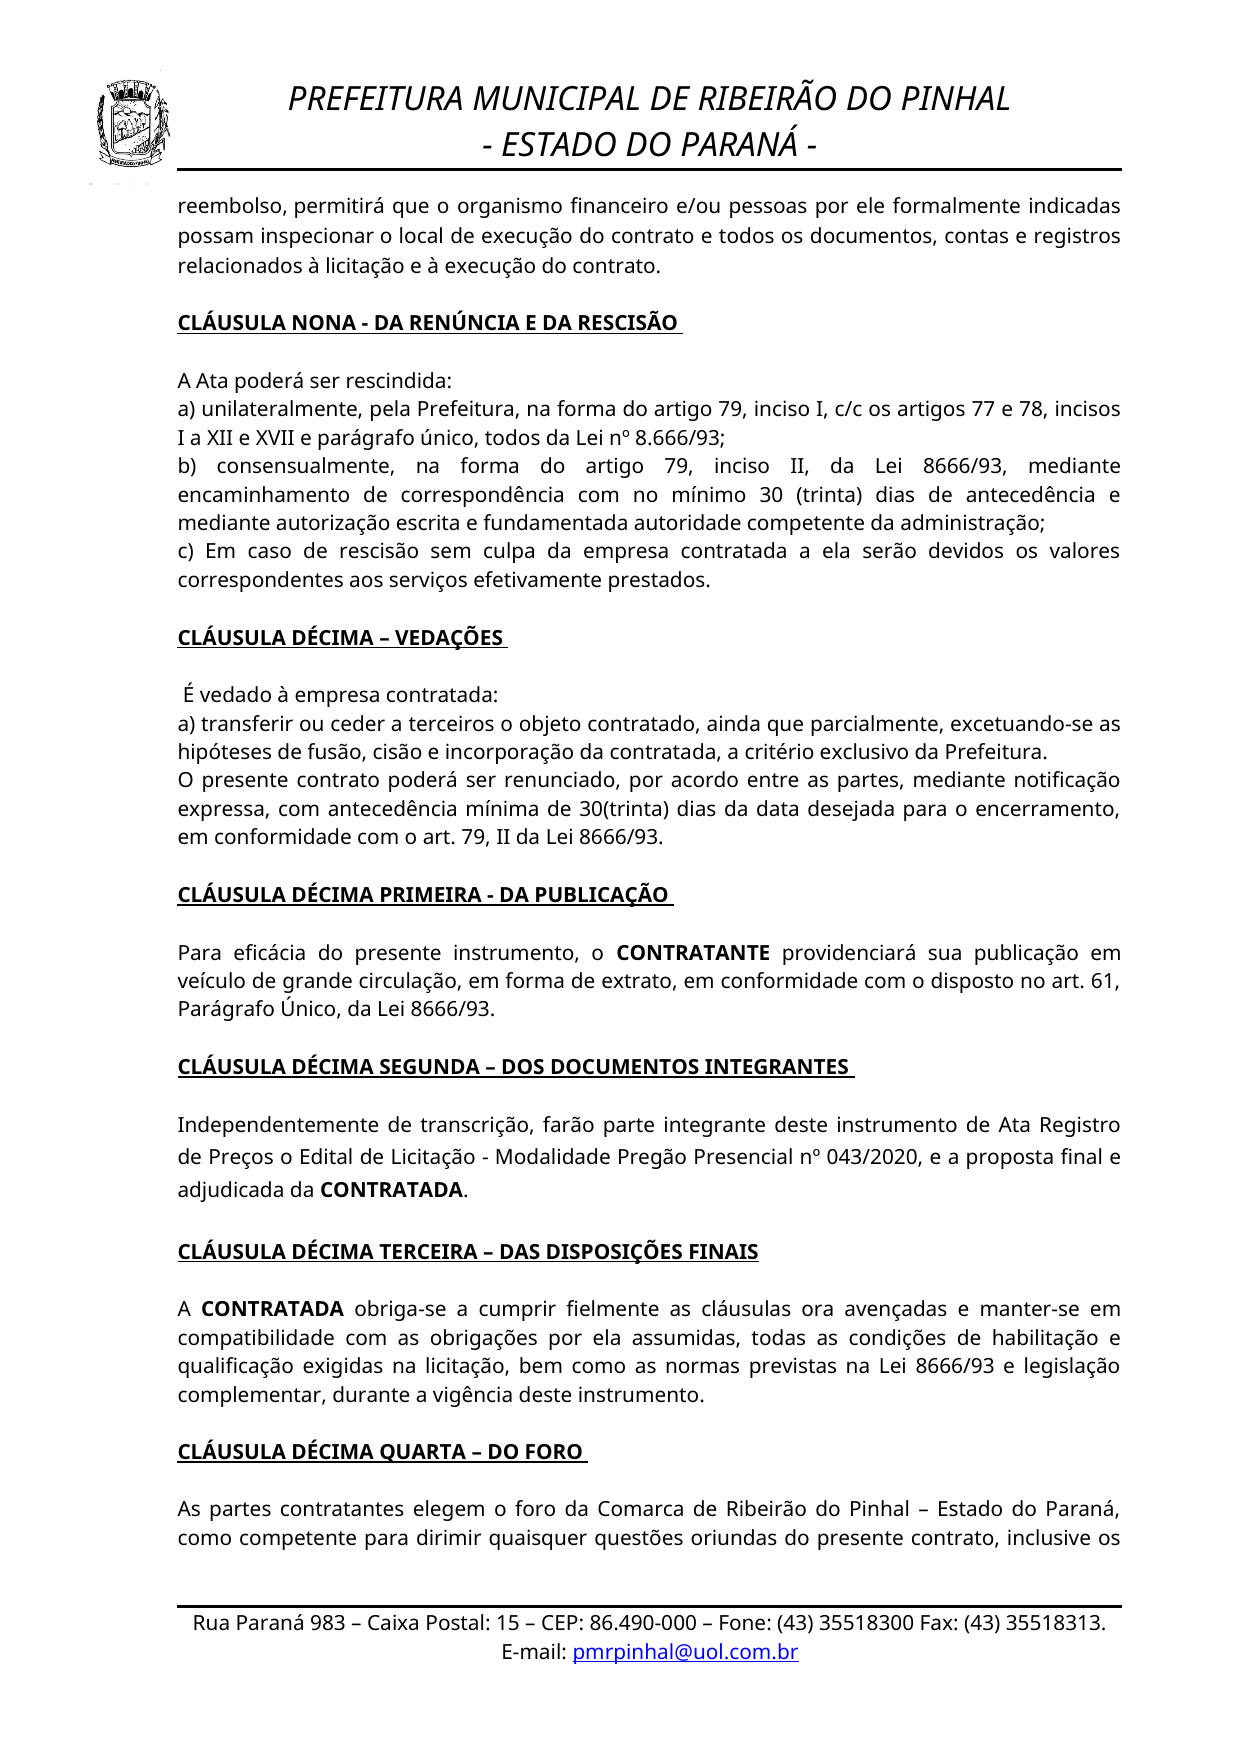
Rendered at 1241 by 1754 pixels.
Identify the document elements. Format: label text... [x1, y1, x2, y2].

text a) transferir ou ceder a terceiros o objeto contratado, ainda que parcialmente, excetuando-se as hipóteses de fusão, cisão e incorporação da contratada, a critério exclusivo da Prefeitura. [177, 709, 1122, 766]
text A CONTRATADA obriga-se a cumprir fielmente as cláusulas ora avençadas e manter-se em compatibilidade com as obrigações por ela assumidas, todas as condições de habilitação e qualificação exigidas na licitação, bem como as normas previstas na Lei 8666/93 e legislação complementar, durante a vigência deste instrumento. [177, 1294, 1122, 1408]
text c) Em caso de rescisão sem culpa da empresa contratada a ela serão devidos os valores correspondentes aos serviços efetivamente prestados. [177, 537, 1122, 593]
text O presente contrato poderá ser renunciado, por acordo entre as partes, mediante notificação expressa, com antecedência mínima de 30(trinta) dias da data desejada para o encerramento, em conformidade com o art. 79, II da Lei 8666/93. [177, 766, 1122, 851]
text Independentemente de transcrição, farão parte integrante deste instrumento de Ata Registro de Preços o Edital de Licitação - Modalidade Pregão Presencial nº 043/2020, e a proposta final e adjudicada da CONTRATADA. [177, 1110, 1122, 1203]
text Para eficácia do presente instrumento, o CONTRATANTE providenciará sua publicação em veículo de grande circulação, em forma de extrato, em conformidade com o disposto no art. 61, Parágrafo Único, da Lei 8666/93. [177, 938, 1122, 1023]
text a) unilateralmente, pela Prefeitura, na forma do artigo 79, inciso I, c/c os artigos 77 e 78, incisos I a XII e XVII e parágrafo único, todos da Lei nº 8.666/93; [177, 394, 1122, 451]
text b) consensualmente, na forma do artigo 79, inciso II, da Lei 8666/93, mediante encaminhamento de correspondência com no mínimo 30 (trinta) dias de antecedência e mediante autorização escrita e fundamentada autoridade competente da administração; [177, 451, 1122, 537]
text CLÁUSULA DÉCIMA QUARTA – DO FORO [177, 1437, 1122, 1466]
picture [83, 65, 186, 185]
text É vedado à empresa contratada: [177, 680, 1122, 709]
text CLÁUSULA NONA - DA RENÚNCIA E DA RESCISÃO [177, 308, 1122, 337]
text A Ata poderá ser rescindida: [177, 366, 1122, 394]
text CLÁUSULA DÉCIMA TERCEIRA – DAS DISPOSIÇÕES FINAIS [177, 1237, 1122, 1265]
text CLÁUSULA DÉCIMA SEGUNDA – DOS DOCUMENTOS INTEGRANTES [177, 1052, 1122, 1081]
text CLÁUSULA DÉCIMA – VEDAÇÕES [177, 623, 1122, 651]
text CLÁUSULA DÉCIMA PRIMEIRA - DA PUBLICAÇÃO [177, 880, 1122, 908]
